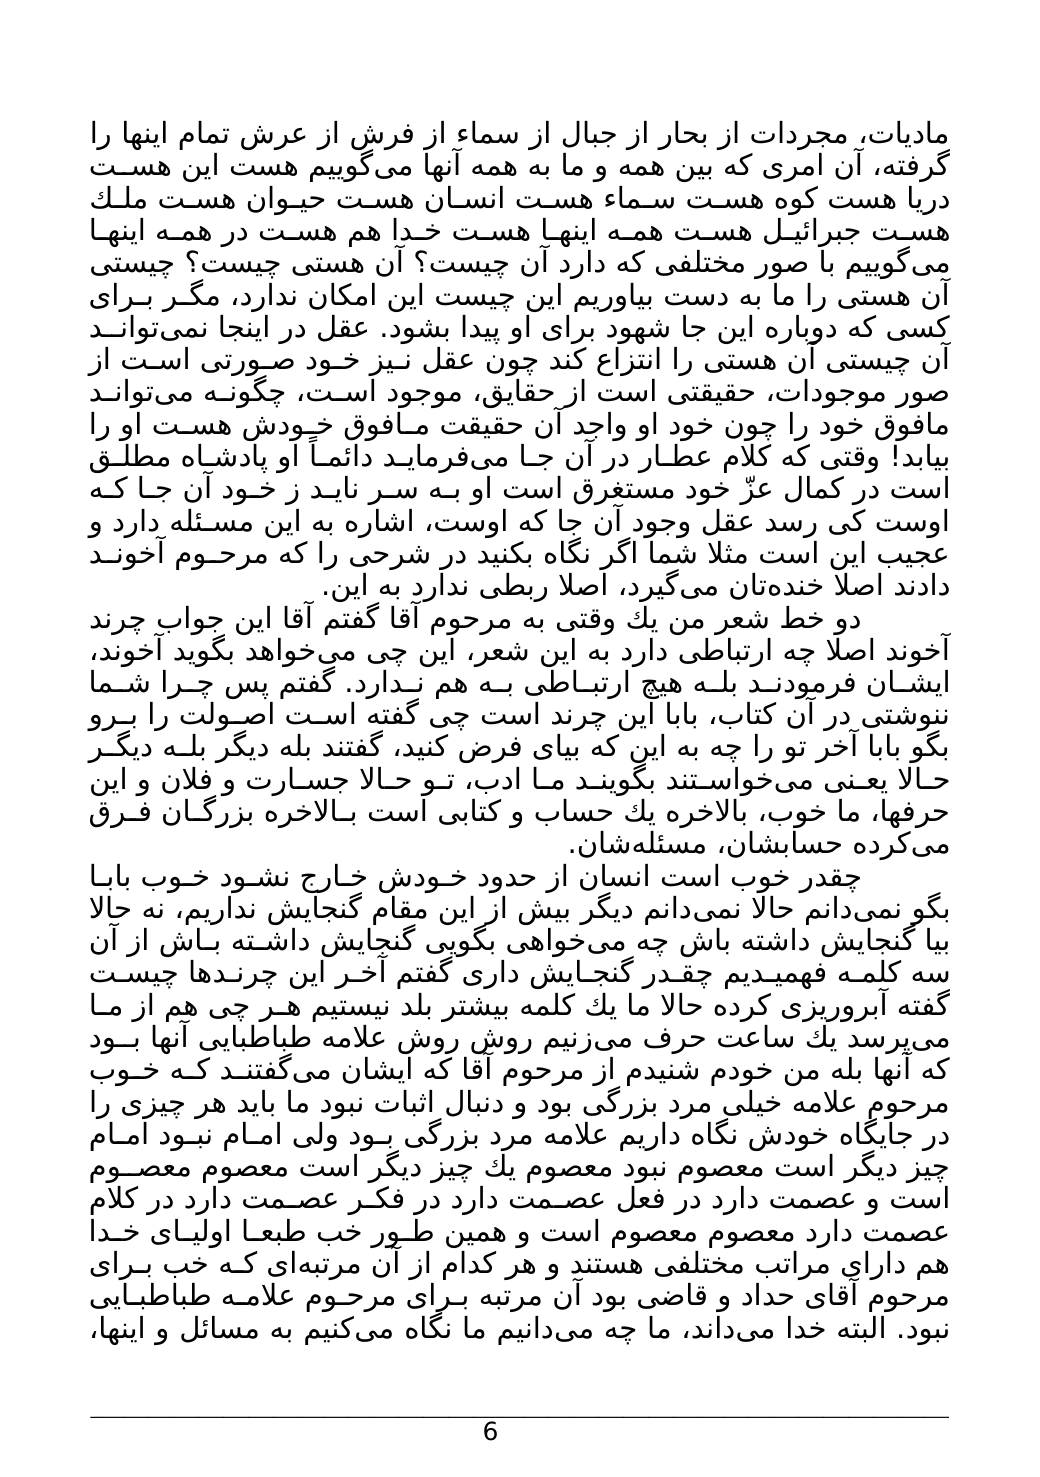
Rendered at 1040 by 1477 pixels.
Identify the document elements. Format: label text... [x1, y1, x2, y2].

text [89, 861, 951, 1345]
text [89, 118, 951, 602]
text دو خط شعر من یك وقتی به مرحوم آقا گفتم آقا این جواب چرند آخوند اصلا چه ارتباطی دارد به این شعر، این چی می‌خواهد بگوید آخوند، ایشان فرمودند بله هیچ ارتباطی به هم ندارد. گفتم پس چرا شما ننوشتی در آن كتاب، بابا این چرند است چی گفته است اصولت را برو بگو بابا آخر تو را چه به این كه بیای فرض كنید، گفتند بله دیگر بله دیگر حالا یعنی می‌خواستند بگویند ما ادب، تو حالا جسارت و فلان و این حرفها، ما خوب، بالاخره یك حساب و كتابی است بالاخره بزرگان فرق می‌كرده حسابشان، مسئله‌شان. [89, 602, 951, 861]
